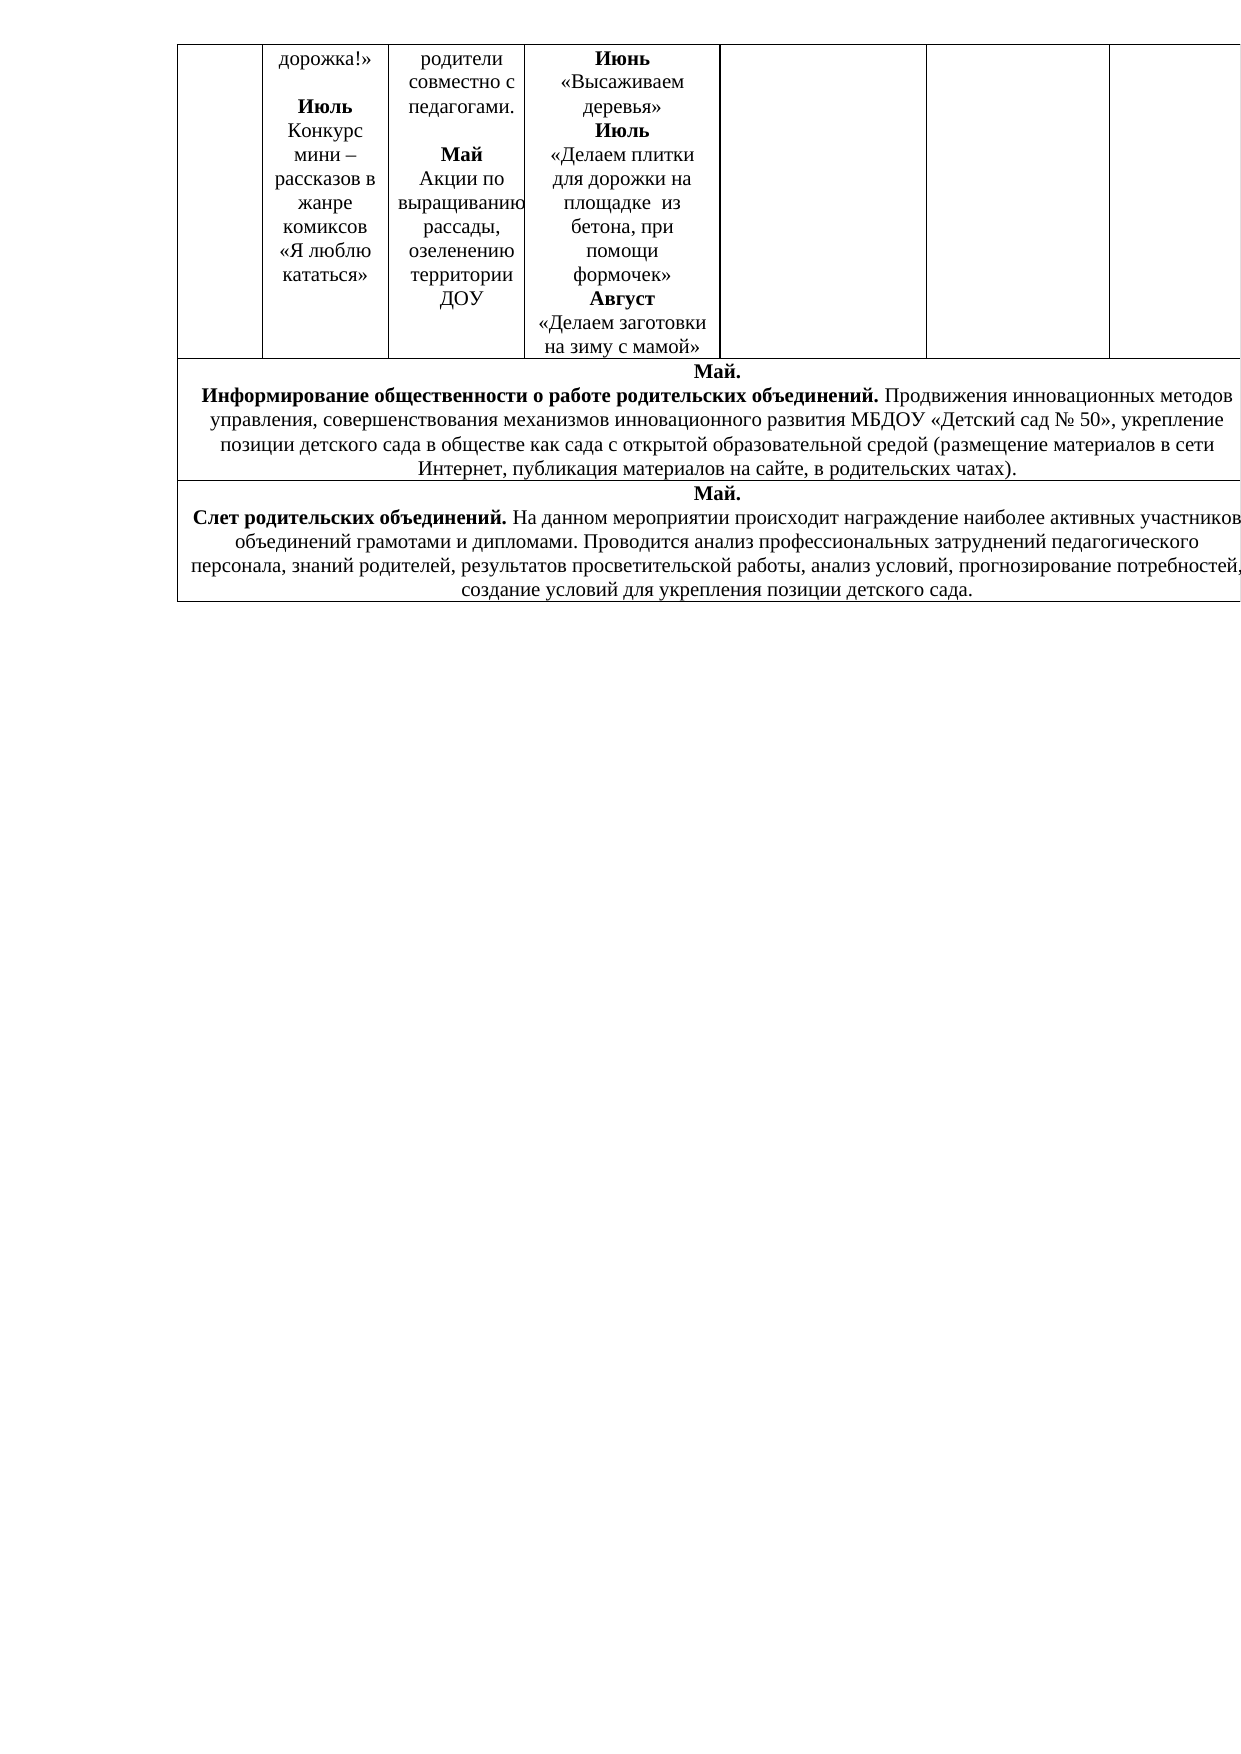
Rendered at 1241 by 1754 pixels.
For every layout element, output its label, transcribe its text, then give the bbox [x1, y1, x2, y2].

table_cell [178, 45, 262, 358]
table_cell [389, 45, 524, 358]
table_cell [721, 45, 926, 358]
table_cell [927, 45, 1109, 358]
table_cell Май. Слет родительских объединений. На данном мероприятии происходит награждение наиболее активных участников объединений грамотами и дипломами. Проводится анализ профессиональных затруднений педагогического персонала, знаний родителей, результатов просветительской работы, анализ условий, прогнозирование потребностей, создание условий для укрепления позиции детского сада. [178, 481, 1240, 601]
table_cell Май. Информирование общественности о работе родительских объединений. Продвижения инновационных методов управления, совершенствования механизмов инновационного развития МБДОУ «Детский сад № 50», укрепление позиции детского сада в обществе как сада с открытой образовательной средой (размещение материалов в сети Интернет, публикация материалов на сайте, в родительских чатах). [178, 359, 1240, 479]
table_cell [525, 45, 719, 358]
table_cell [1110, 45, 1240, 358]
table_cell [263, 45, 388, 358]
